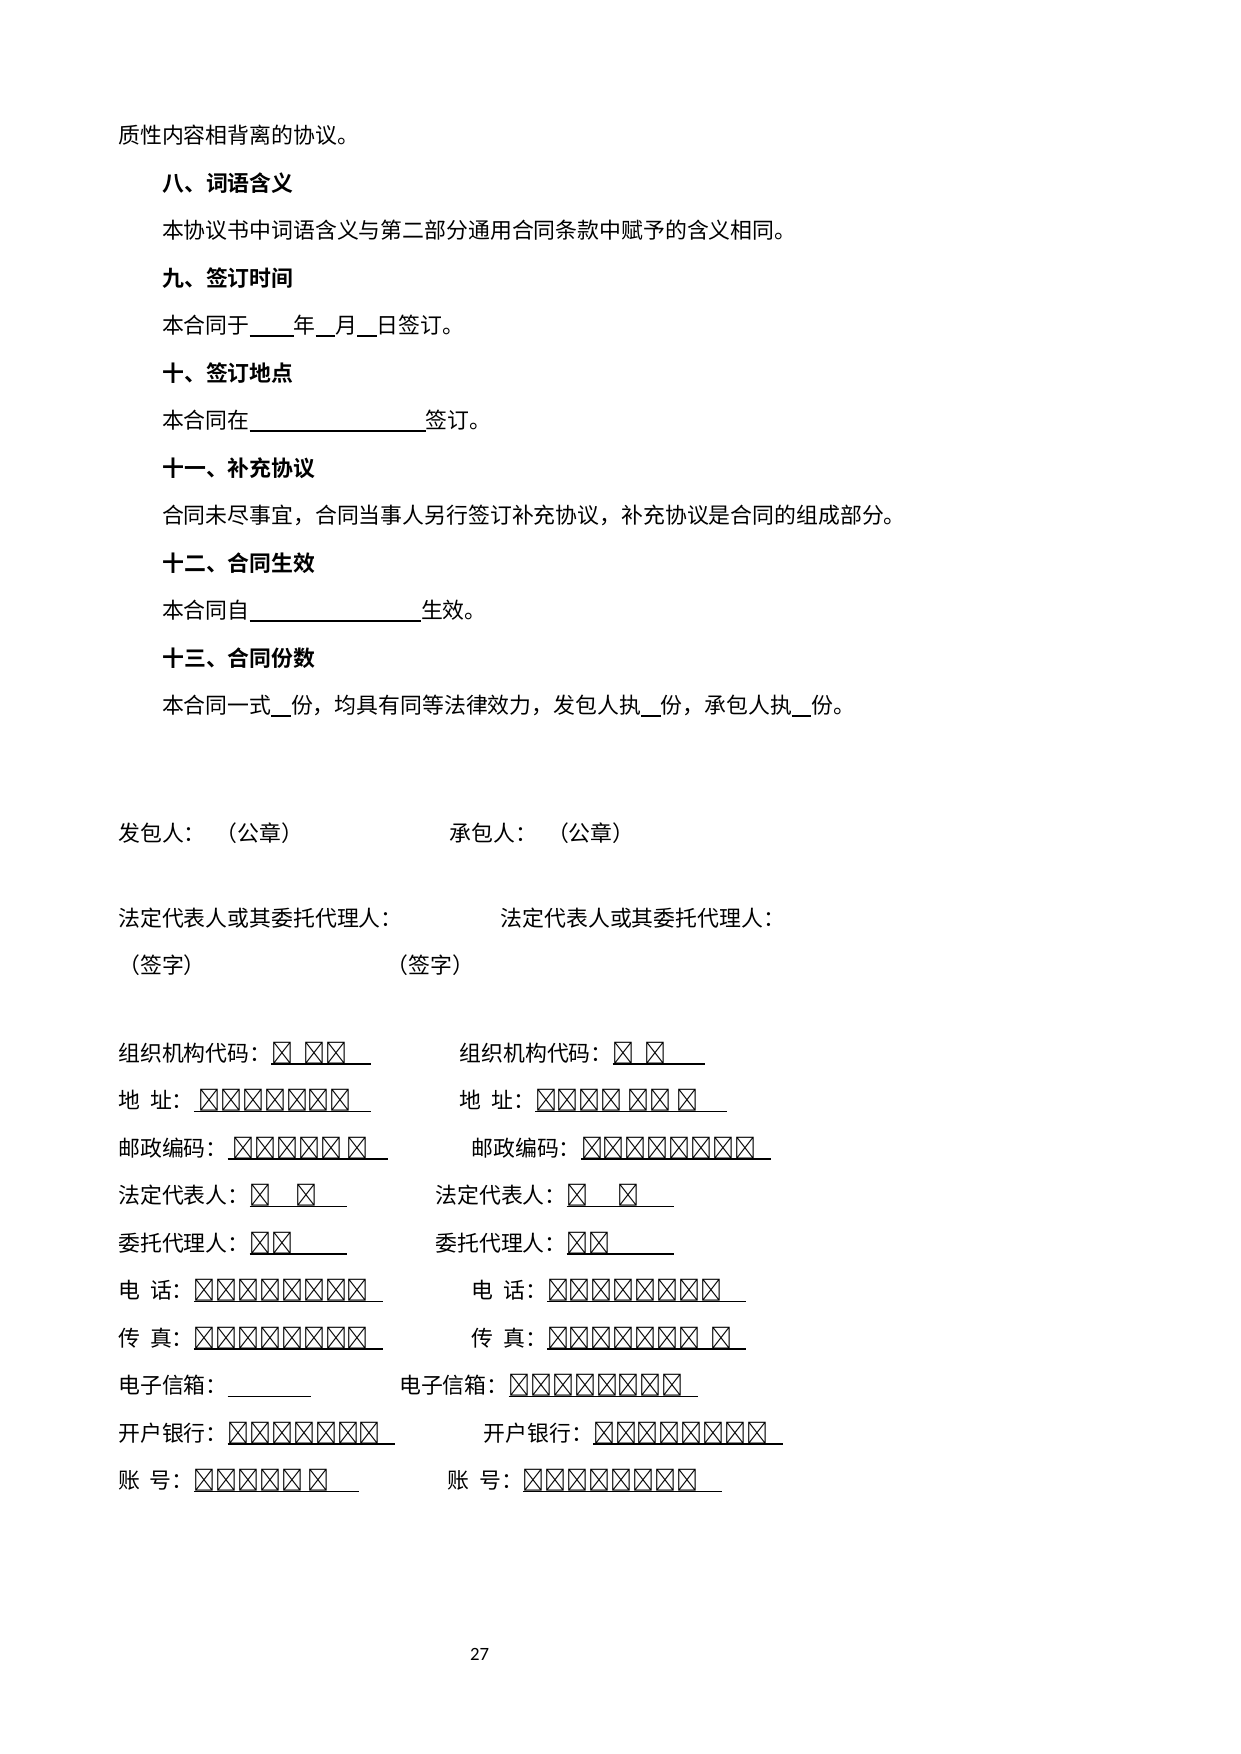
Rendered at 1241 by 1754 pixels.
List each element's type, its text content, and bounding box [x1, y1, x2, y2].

text 法定代表人或其委托代理人： 法定代表人或其委托代理人： [118, 901, 1122, 933]
text 十三、合同份数 [118, 641, 1122, 672]
text 传 真： 传 真：  [118, 1321, 1122, 1353]
text 十二、合同生效 [118, 546, 1122, 577]
text 邮政编码：   邮政编码： [118, 1131, 1122, 1163]
text 组织机构代码：  组织机构代码：  [118, 1036, 1122, 1068]
text 地 址：  地 址：   [118, 1083, 1122, 1115]
text 电子信箱： 电子信箱： [118, 1368, 1122, 1400]
text 本合同在 签订。 [118, 403, 1122, 435]
text 本合同一式 份，均具有同等法律效力，发包人执 份，承包人执 份。 [118, 688, 1122, 720]
text 十、签订地点 [118, 356, 1122, 387]
text 法定代表人：  法定代表人：  [118, 1178, 1122, 1210]
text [118, 118, 1122, 150]
text 九、签订时间 [118, 261, 1122, 292]
text 电 话： 电 话： [118, 1273, 1122, 1305]
text 十一、补充协议 [118, 451, 1122, 482]
text 八、词语含义 [118, 166, 1122, 197]
text 本合同自 生效。 [118, 593, 1122, 625]
text 发包人： （公章） 承包人： （公章） [118, 816, 1122, 847]
text 合同未尽事宜，合同当事人另行签订补充协议，补充协议是合同的组成部分。 [118, 498, 1122, 530]
text 本协议书中词语含义与第二部分通用合同条款中赋予的含义相同。 [118, 213, 1122, 245]
text 本合同于 年 月 日签订。 [118, 308, 1122, 340]
text （签字） （签字） [118, 948, 1122, 980]
text 账 号：  账 号： [118, 1463, 1122, 1495]
text 开户银行： 开户银行： [118, 1416, 1122, 1448]
text 委托代理人： 委托代理人： [118, 1226, 1122, 1258]
